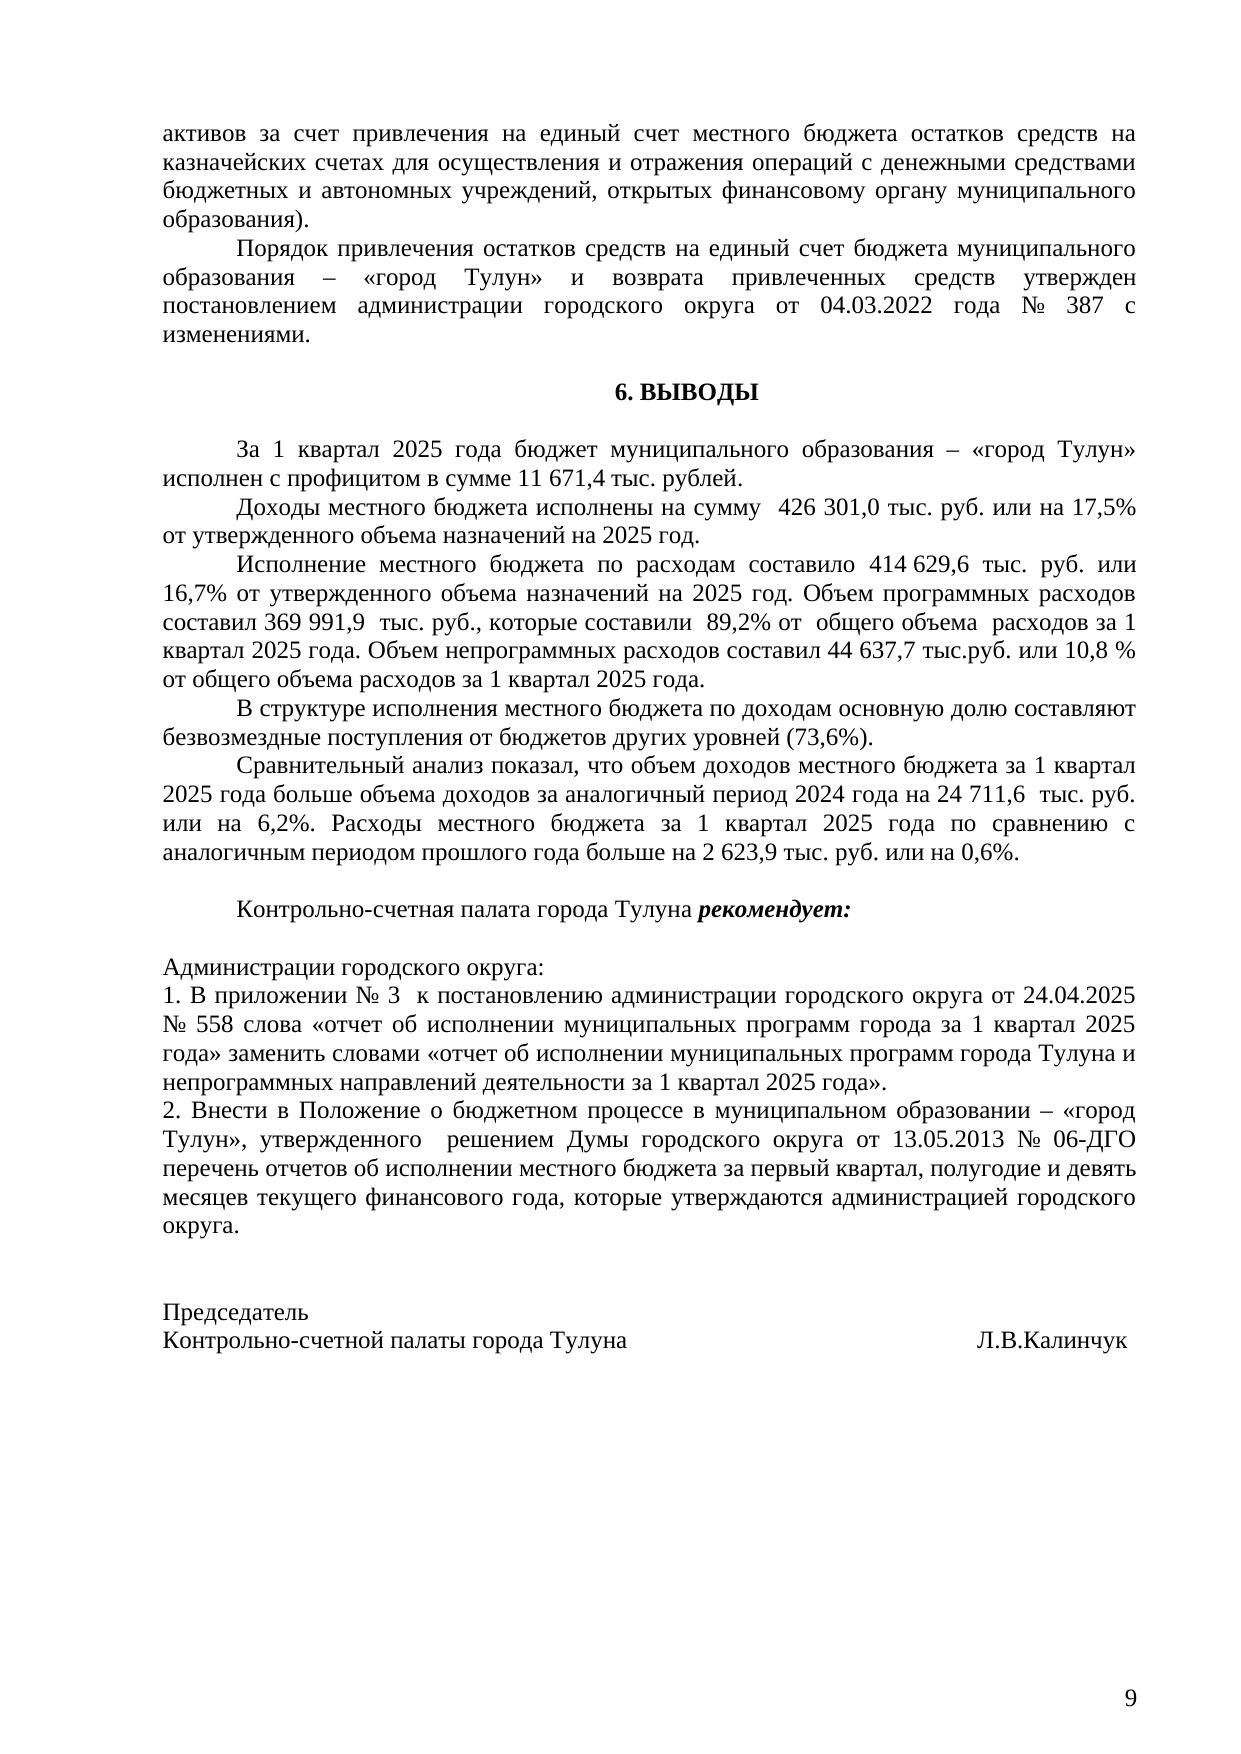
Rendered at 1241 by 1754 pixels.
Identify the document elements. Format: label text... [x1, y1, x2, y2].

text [162, 118, 1137, 233]
text 6. ВЫВОДЫ [162, 377, 1137, 406]
text Администрации городского округа: [162, 952, 1137, 981]
text За 1 квартал 2025 года бюджет муниципального образования – «город Тулун» исполнен с профицитом в сумме 11 671,4 тыс. рублей. [162, 434, 1137, 492]
text Контрольно-счетная палата города Тулуна рекомендует: [162, 894, 1137, 923]
text В структуре исполнения местного бюджета по доходам основную долю составляют безвозмездные поступления от бюджетов других уровней (73,6%). [162, 693, 1137, 751]
text 1. В приложении № 3 к постановлению администрации городского округа от 24.04.2025 № 558 слова «отчет об исполнении муниципальных программ города за 1 квартал 2025 года» заменить словами «отчет об исполнении муниципальных программ города Тулуна и непрограммных направлений деятельности за 1 квартал 2025 года». [162, 981, 1137, 1096]
text 2. Внести в Положение о бюджетном процессе в муниципальном образовании – «город Тулун», утвержденного решением Думы городского округа от 13.05.2013 № 06-ДГО перечень отчетов об исполнении местного бюджета за первый квартал, полугодие и девять месяцев текущего финансового года, которые утверждаются администрацией городского округа. [162, 1096, 1137, 1239]
text Председатель [162, 1297, 1137, 1326]
text Порядок привлечения остатков средств на единый счет бюджета муниципального образования – «город Тулун» и возврата привлеченных средств утвержден постановлением администрации городского округа от 04.03.2022 года № 387 с изменениями. [162, 233, 1137, 348]
text Доходы местного бюджета исполнены на сумму 426 301,0 тыс. руб. или на 17,5% от утвержденного объема назначений на 2025 год. [162, 492, 1137, 549]
text Сравнительный анализ показал, что объем доходов местного бюджета за 1 квартал 2025 года больше объема доходов за аналогичный период 2024 года на 24 711,6 тыс. руб. или на 6,2%. Расходы местного бюджета за 1 квартал 2025 года по сравнению с аналогичным периодом прошлого года больше на 2 623,9 тыс. руб. или на 0,6%. [162, 751, 1137, 866]
text Исполнение местного бюджета по расходам составило 414 629,6 тыс. руб. или 16,7% от утвержденного объема назначений на 2025 год. Объем программных расходов составил 369 991,9 тыс. руб., которые составили 89,2% от общего объема расходов за 1 квартал 2025 года. Объем непрограммных расходов составил 44 637,7 тыс.руб. или 10,8 % от общего объема расходов за 1 квартал 2025 года. [162, 549, 1137, 693]
text Контрольно-счетной палаты города Тулуна Л.В.Калинчук [162, 1326, 1137, 1354]
